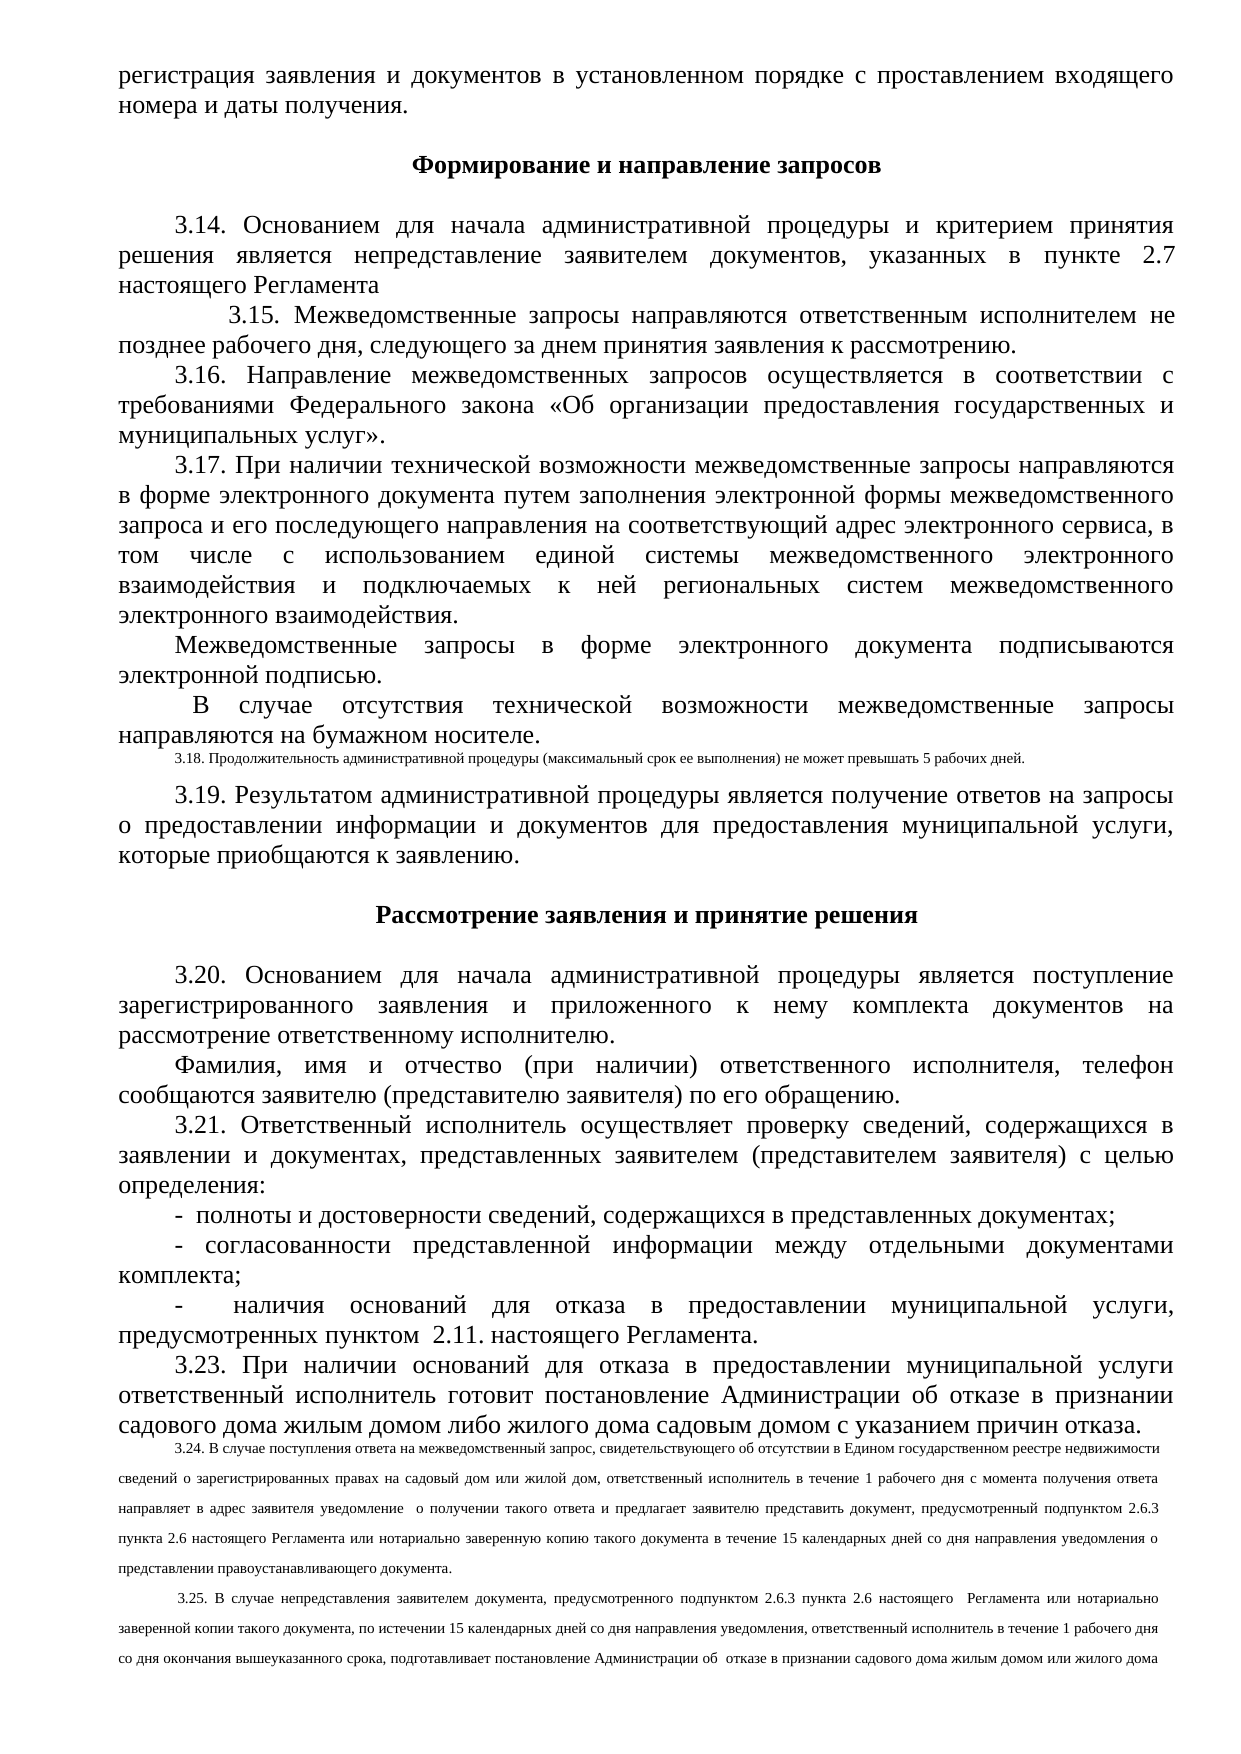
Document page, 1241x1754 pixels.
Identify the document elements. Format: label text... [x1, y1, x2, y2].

text В случае отсутствия технической возможности межведомственные запросы направляются на бумажном носителе. [118, 689, 1175, 749]
text Межведомственные запросы в форме электронного документа подписываются электронной подписью. [118, 629, 1175, 689]
text 3.16. Направление межведомственных запросов осуществляется в соответствии с требованиями Федерального закона «Об организации предоставления государственных и муниципальных услуг». [118, 359, 1175, 449]
text Формирование и направление запросов [118, 149, 1175, 179]
text 3.24. В случае поступления ответа на межведомственный запрос, свидетельствующего об отсутствии в Едином государственном реестре недвижимости сведений о зарегистрированных правах на садовый дом или жилой дом, ответственный исполнитель в течение 1 рабочего дня с момента получения ответа направляет в адрес заявителя уведомление о получении такого ответа и предлагает заявителю представить документ, предусмотренный подпунктом 2.6.3 пункта 2.6 настоящего Регламента или нотариально заверенную копию такого документа в течение 15 календарных дней со дня направления уведомления о представлении правоустанавливающего документа. [118, 1439, 1161, 1589]
text 3.23. При наличии оснований для отказа в предоставлении муниципальной услуги ответственный исполнитель готовит постановление Администрации об отказе в признании садового дома жилым домом либо жилого дома садовым домом с указанием причин отказа. [118, 1349, 1175, 1439]
text 3.15. Межведомственные запросы направляются ответственным исполнителем не позднее рабочего дня, следующего за днем принятия заявления к рассмотрению. [118, 299, 1175, 359]
text 3.20. Основанием для начала административной процедуры является поступление зарегистрированного заявления и приложенного к нему комплекта документов на рассмотрение ответственному исполнителю. [118, 959, 1175, 1049]
text Рассмотрение заявления и принятие решения [118, 899, 1175, 929]
text 3.14. Основанием для начала административной процедуры и критерием принятия решения является непредставление заявителем документов, указанных в пункте 2.7 настоящего Регламента [118, 209, 1175, 299]
text Фамилия, имя и отчество (при наличии) ответственного исполнителя, телефон сообщаются заявителю (представителю заявителя) по его обращению. [118, 1049, 1175, 1109]
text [118, 1589, 1161, 1679]
text 3.21. Ответственный исполнитель осуществляет проверку сведений, содержащихся в заявлении и документах, представленных заявителем (представителем заявителя) с целью определения: [118, 1109, 1175, 1199]
text 3.17. При наличии технической возможности межведомственные запросы направляются в форме электронного документа путем заполнения электронной формы межведомственного запроса и его последующего направления на соответствующий адрес электронного сервиса, в том числе с использованием единой системы межведомственного электронного взаимодействия и подключаемых к ней региональных систем межведомственного электронного взаимодействия. [118, 449, 1175, 629]
text - наличия оснований для отказа в предоставлении муниципальной услуги, предусмотренных пунктом 2.11. настоящего Регламента. [118, 1289, 1175, 1349]
text - согласованности представленной информации между отдельными документами комплекта; [118, 1229, 1175, 1289]
text - полноты и достоверности сведений, содержащихся в представленных документах; [118, 1199, 1175, 1229]
text 3.18. Продолжительность административной процедуры (максимальный срок ее выполнения) не может превышать 5 рабочих дней. [118, 749, 1175, 779]
text 3.19. Результатом административной процедуры является получение ответов на запросы о предоставлении информации и документов для предоставления муниципальной услуги, которые приобщаются к заявлению. [118, 779, 1175, 869]
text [118, 59, 1175, 119]
